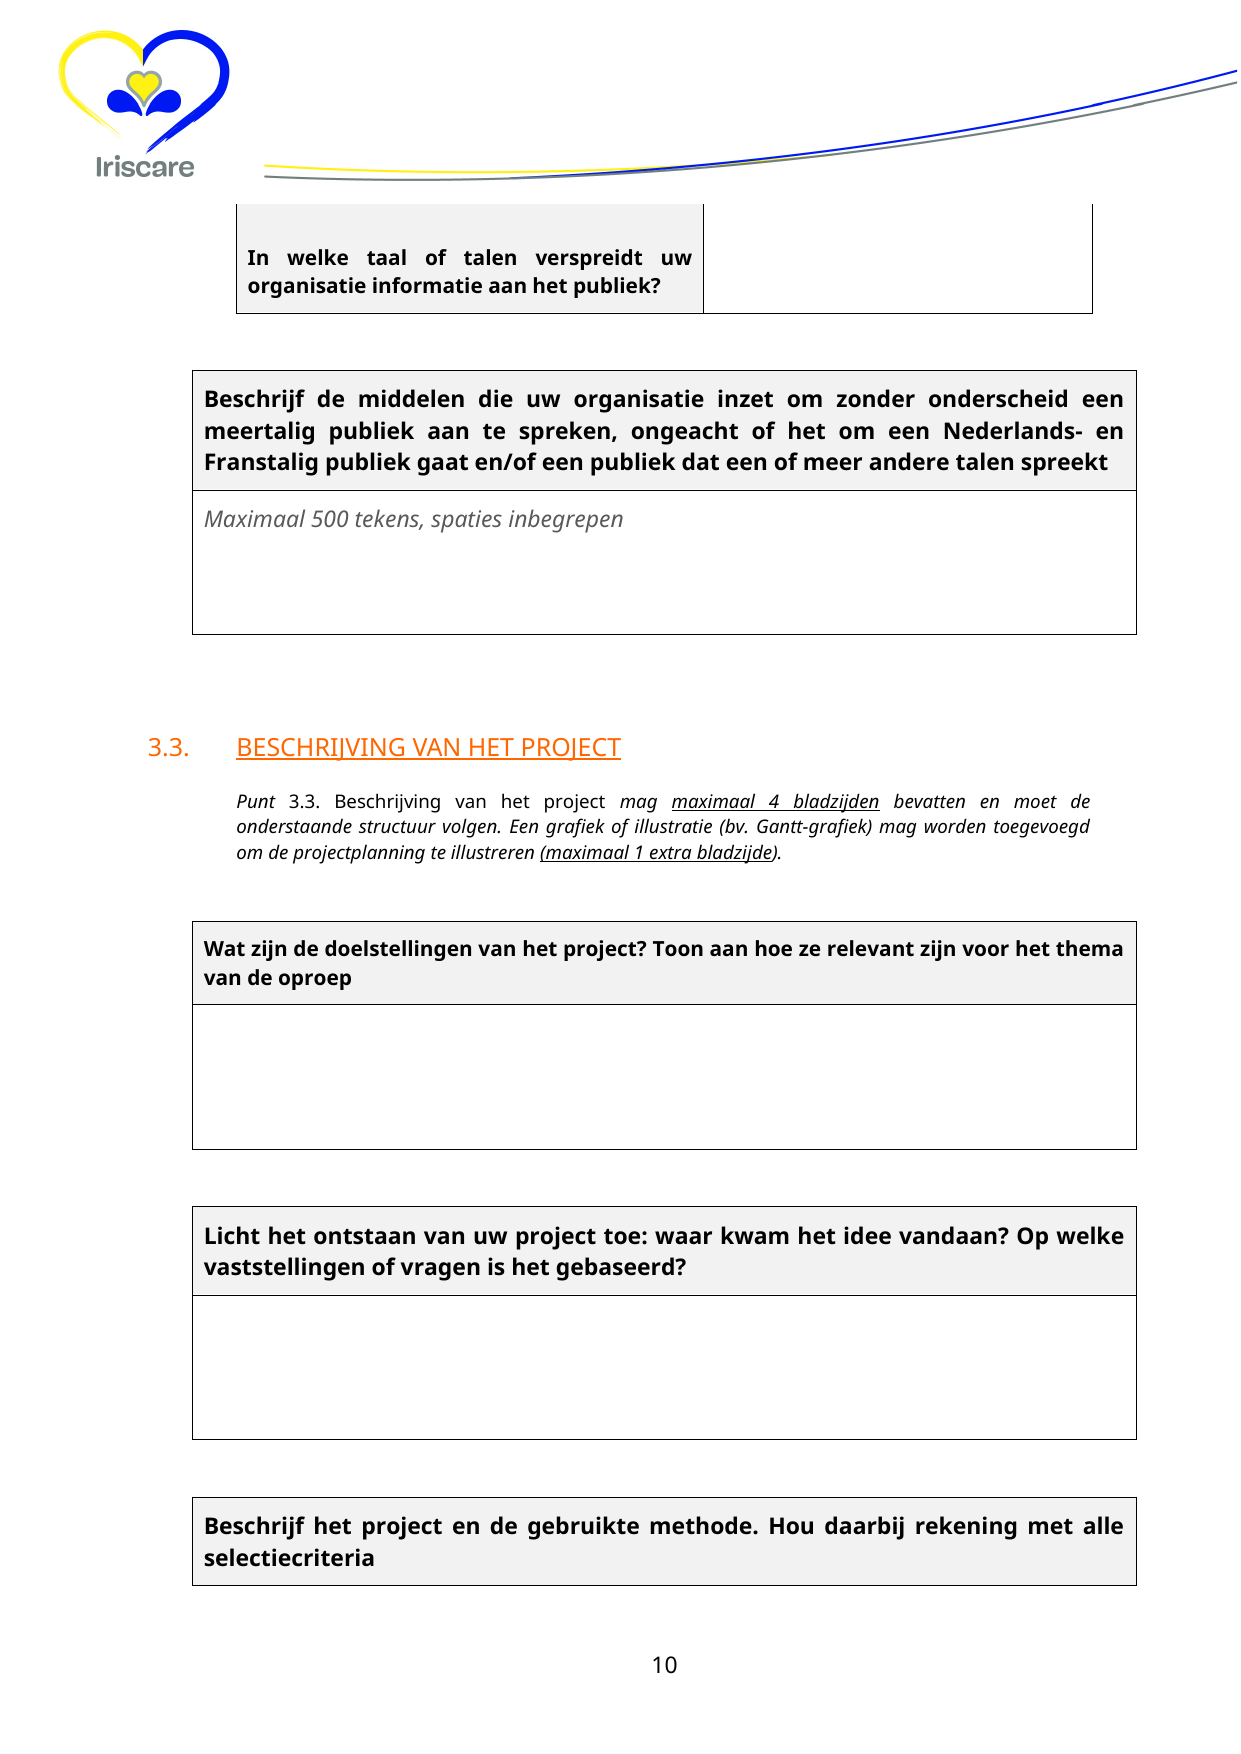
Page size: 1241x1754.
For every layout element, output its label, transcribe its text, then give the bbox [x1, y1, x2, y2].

table_cell [193, 1296, 1136, 1439]
picture [0, 0, 1236, 204]
table_cell In welke taal of talen verspreidt uw organisatie informatie aan het publiek? [237, 204, 703, 312]
table_cell [193, 1005, 1136, 1149]
table_cell [704, 204, 1092, 312]
table_header Beschrijf het project en de gebruikte methode. Hou daarbij rekening met alle selectiecriteria [193, 1498, 1136, 1585]
table_header Wat zijn de doelstellingen van het project? Toon aan hoe ze relevant zijn voor het thema van de oproep [193, 922, 1136, 1004]
table_header Beschrijf de middelen die uw organisatie inzet om zonder onderscheid een meertalig publiek aan te spreken, ongeacht of het om een Nederlands- en Franstalig publiek gaat en/of een publiek dat een of meer andere talen spreekt [193, 371, 1136, 489]
table_cell Maximaal 500 tekens, spaties inbegrepen [193, 491, 1136, 634]
text Punt 3.3. Beschrijving van het project mag maximaal 4 bladzijden bevatten en moet de onderstaande structuur volgen. Een grafiek of illustratie (bv. Gantt-grafiek) mag worden toegevoegd om de projectplanning te illustreren (maximaal 1 extra bladzijde). [236, 788, 1092, 865]
list Beschrijving van het project [148, 729, 1092, 763]
table_header Licht het ontstaan van uw project toe: waar kwam het idee vandaan? Op welke vaststellingen of vragen is het gebaseerd? [193, 1207, 1136, 1294]
